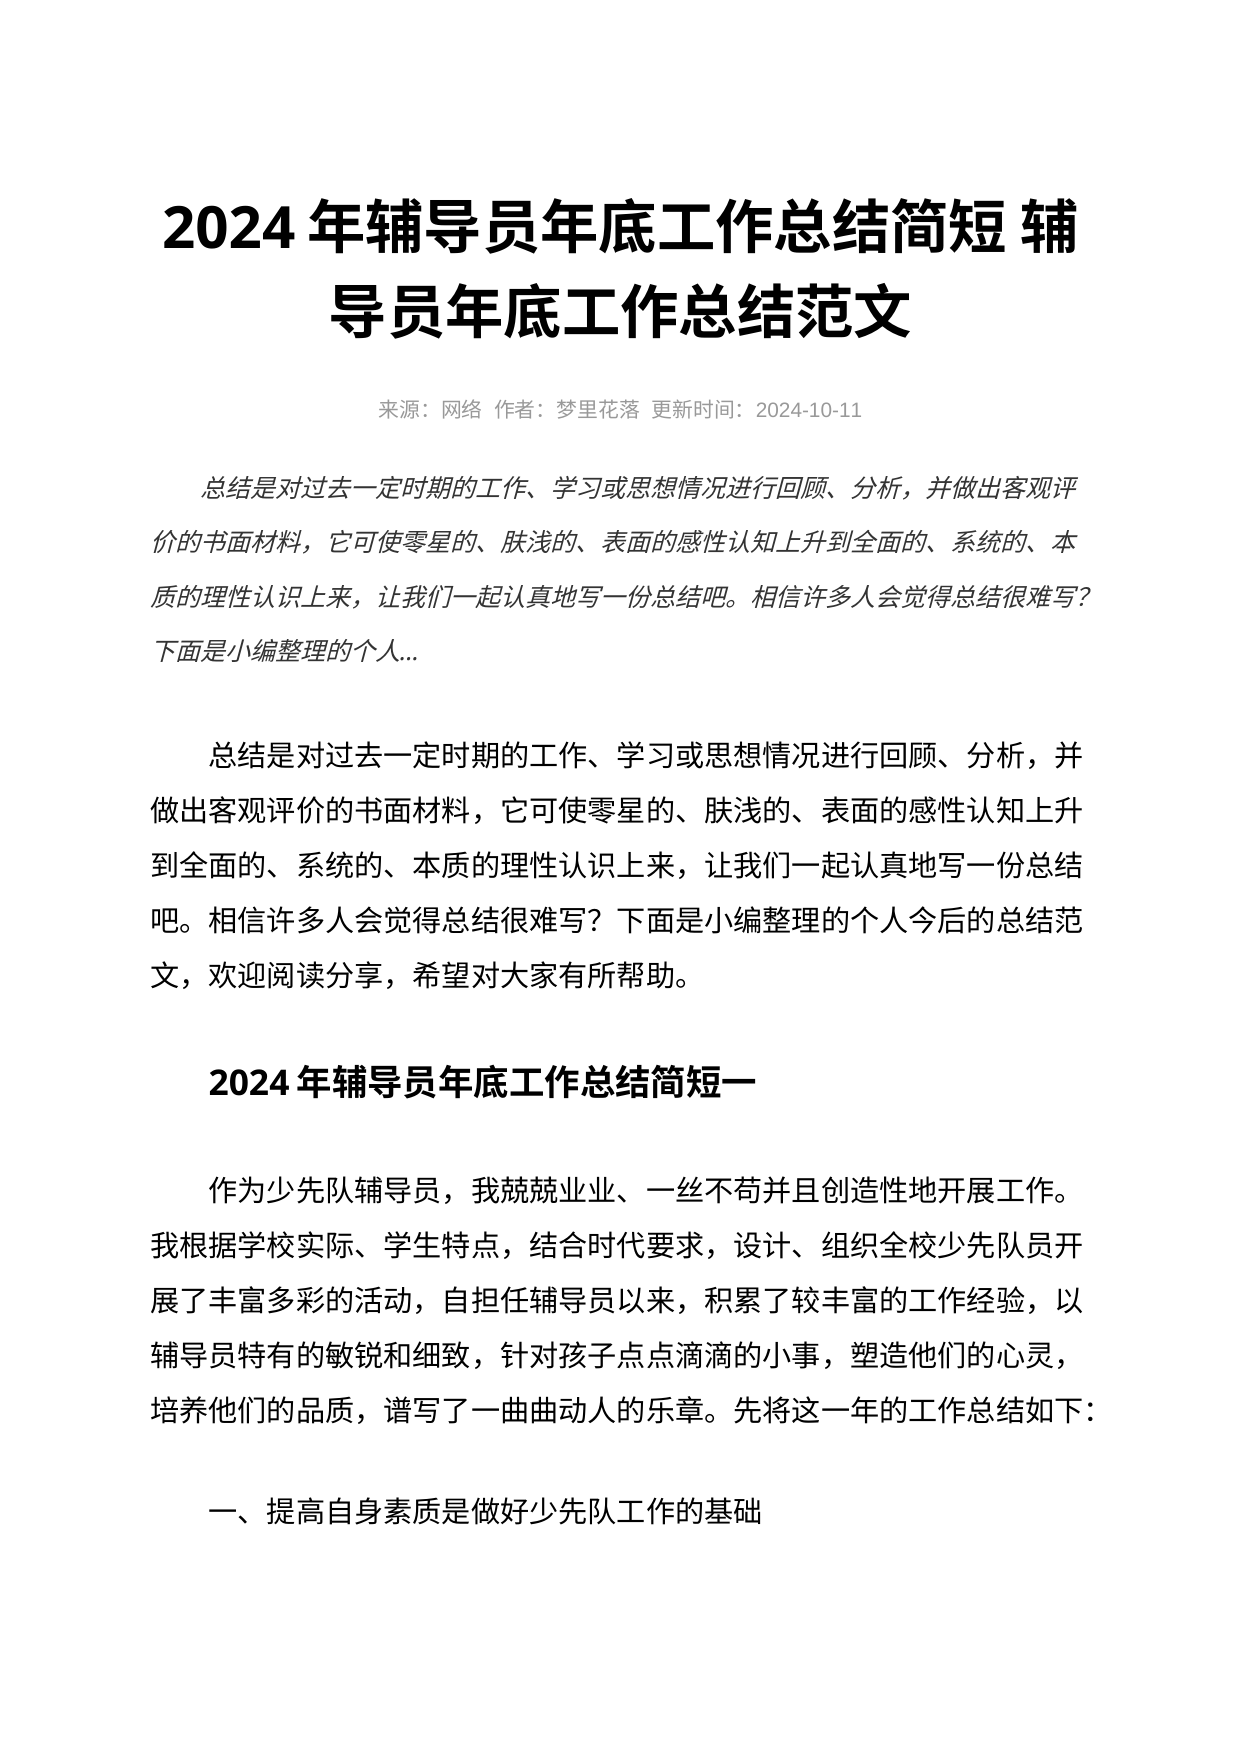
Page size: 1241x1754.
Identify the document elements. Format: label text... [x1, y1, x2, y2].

subtitle 2024年辅导员年底工作总结简短 辅导员年底工作总结范文 [150, 181, 1090, 351]
text 一、提高自身素质是做好少先队工作的基础 [150, 1489, 1090, 1531]
text 总结是对过去一定时期的工作、学习或思想情况进行回顾、分析，并做出客观评价的书面材料，它可使零星的、肤浅的、表面的感性认知上升到全面的、系统的、本质的理性认识上来，让我们一起认真地写一份总结吧。相信许多人会觉得总结很难写？下面是小编整理的个人... [150, 468, 1090, 668]
text 总结是对过去一定时期的工作、学习或思想情况进行回顾、分析，并做出客观评价的书面材料，它可使零星的、肤浅的、表面的感性认知上升到全面的、系统的、本质的理性认识上来，让我们一起认真地写一份总结吧。相信许多人会觉得总结很难写？下面是小编整理的个人今后的总结范文，欢迎阅读分享，希望对大家有所帮助。 [150, 733, 1090, 994]
text 2024年辅导员年底工作总结简短一 [150, 1054, 1090, 1105]
text 作为少先队辅导员，我兢兢业业、一丝不苟并且创造性地开展工作。我根据学校实际、学生特点，结合时代要求，设计、组织全校少先队员开展了丰富多彩的活动，自担任辅导员以来，积累了较丰富的工作经验，以辅导员特有的敏锐和细致，针对孩子点点滴滴的小事，塑造他们的心灵，培养他们的品质，谱写了一曲曲动人的乐章。先将这一年的工作总结如下： [150, 1167, 1090, 1429]
text 来源：网络 作者：梦里花落 更新时间：2024-10-11 [150, 397, 1090, 421]
